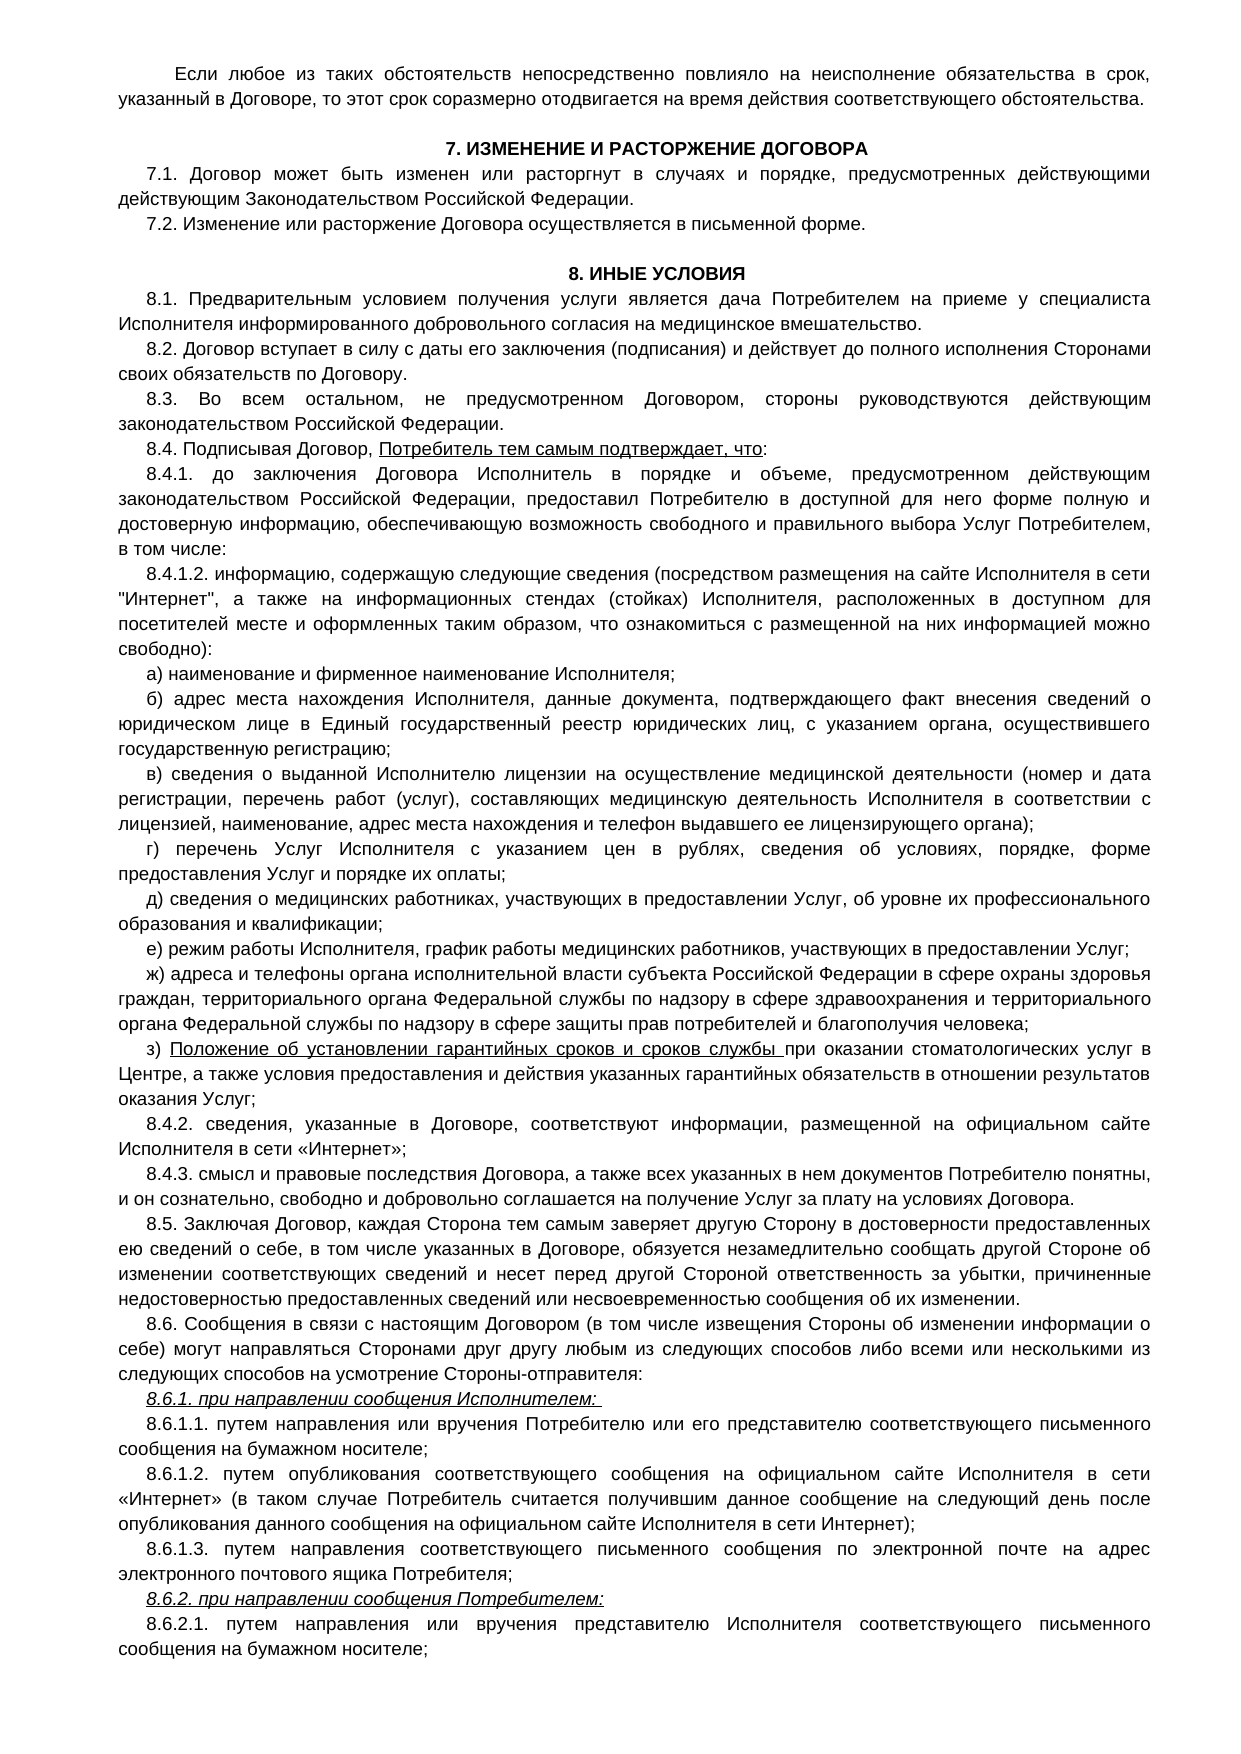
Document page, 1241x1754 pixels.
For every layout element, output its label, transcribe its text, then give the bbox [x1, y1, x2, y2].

text 8. ИНЫЕ УСЛОВИЯ [118, 259, 1152, 284]
text г) перечень Услуг Исполнителя с указанием цен в рублях, сведения об условиях, порядке, форме предоставления Услуг и порядке их оплаты; [118, 834, 1152, 884]
text Если любое из таких обстоятельств непосредственно повлияло на неисполнение обязательства в срок, указанный в Договоре, то этот срок соразмерно отодвигается на время действия соответствующего обстоятельства. [118, 59, 1152, 109]
text 8.4.1. до заключения Договора Исполнитель в порядке и объеме, предусмотренном действующим законодательством Российской Федерации, предоставил Потребителю в доступной для него форме полную и достоверную информацию, обеспечивающую возможность свободного и правильного выбора Услуг Потребителем, в том числе: [118, 459, 1152, 559]
text 8.6.2.1. путем направления или вручения представителю Исполнителя соответствующего письменного сообщения на бумажном носителе; [118, 1609, 1152, 1659]
text 8.6.1. при направлении сообщения Исполнителем: [118, 1384, 1152, 1409]
text 7.1. Договор может быть изменен или расторгнут в случаях и порядке, предусмотренных действующими действующим Законодательством Российской Федерации. [118, 159, 1152, 209]
text з) Положение об установлении гарантийных сроков и сроков службы при оказании стоматологических услуг в Центре, а также условия предоставления и действия указанных гарантийных обязательств в отношении результатов оказания Услуг; [118, 1034, 1152, 1109]
text 8.2. Договор вступает в силу с даты его заключения (подписания) и действует до полного исполнения Сторонами своих обязательств по Договору. [118, 334, 1152, 384]
text а) наименование и фирменное наименование Исполнителя; [118, 659, 1152, 684]
text в) сведения о выданной Исполнителю лицензии на осуществление медицинской деятельности (номер и дата регистрации, перечень работ (услуг), составляющих медицинскую деятельность Исполнителя в соответствии с лицензией, наименование, адрес места нахождения и телефон выдавшего ее лицензирующего органа); [118, 759, 1152, 834]
text 8.4.2. сведения, указанные в Договоре, соответствуют информации, размещенной на официальном сайте Исполнителя в сети «Интернет»; [118, 1109, 1152, 1159]
text б) адрес места нахождения Исполнителя, данные документа, подтверждающего факт внесения сведений о юридическом лице в Единый государственный реестр юридических лиц, с указанием органа, осуществившего государственную регистрацию; [118, 684, 1152, 759]
text 8.5. Заключая Договор, каждая Сторона тем самым заверяет другую Сторону в достоверности предоставленных ею сведений о себе, в том числе указанных в Договоре, обязуется незамедлительно сообщать другой Стороне об изменении соответствующих сведений и несет перед другой Стороной ответственность за убытки, причиненные недостоверностью предоставленных сведений или несвоевременностью сообщения об их изменении. [118, 1209, 1152, 1309]
text 8.3. Во всем остальном, не предусмотренном Договором, стороны руководствуются действующим законодательством Российской Федерации. [118, 384, 1152, 434]
text 8.1. Предварительным условием получения услуги является дача Потребителем на приеме у специалиста Исполнителя информированного добровольного согласия на медицинское вмешательство. [118, 284, 1152, 334]
text 8.6.1.3. путем направления соответствующего письменного сообщения по электронной почте на адрес электронного почтового ящика Потребителя; [118, 1534, 1152, 1584]
text 8.4. Подписывая Договор, Потребитель тем самым подтверждает, что: [118, 434, 1152, 459]
text ж) адреса и телефоны органа исполнительной власти субъекта Российской Федерации в сфере охраны здоровья граждан, территориального органа Федеральной службы по надзору в сфере здравоохранения и территориального органа Федеральной службы по надзору в сфере защиты прав потребителей и благополучия человека; [118, 959, 1152, 1034]
text 8.4.1.2. информацию, содержащую следующие сведения (посредством размещения на сайте Исполнителя в сети "Интернет", а также на информационных стендах (стойках) Исполнителя, расположенных в доступном для посетителей месте и оформленных таким образом, что ознакомиться с размещенной на них информацией можно свободно): [118, 559, 1152, 659]
text 8.6.1.1. путем направления или вручения Потребителю или его представителю соответствующего письменного сообщения на бумажном носителе; [118, 1409, 1152, 1459]
text 7.2. Изменение или расторжение Договора осуществляется в письменной форме. [118, 209, 1152, 234]
text 8.6.1.2. путем опубликования соответствующего сообщения на официальном сайте Исполнителя в сети «Интернет» (в таком случае Потребитель считается получившим данное сообщение на следующий день после опубликования данного сообщения на официальном сайте Исполнителя в сети Интернет); [118, 1459, 1152, 1534]
text 8.4.3. смысл и правовые последствия Договора, а также всех указанных в нем документов Потребителю понятны, и он сознательно, свободно и добровольно соглашается на получение Услуг за плату на условиях Договора. [118, 1159, 1152, 1209]
text е) режим работы Исполнителя, график работы медицинских работников, участвующих в предоставлении Услуг; [118, 934, 1152, 959]
text д) сведения о медицинских работниках, участвующих в предоставлении Услуг, об уровне их профессионального образования и квалификации; [118, 884, 1152, 934]
text 8.6.2. при направлении сообщения Потребителем: [118, 1584, 1152, 1609]
text 8.6. Сообщения в связи с настоящим Договором (в том числе извещения Стороны об изменении информации о себе) могут направляться Сторонами друг другу любым из следующих способов либо всеми или несколькими из следующих способов на усмотрение Стороны-отправителя: [118, 1309, 1152, 1384]
text 7. ИЗМЕНЕНИЕ И РАСТОРЖЕНИЕ ДОГОВОРА [118, 134, 1152, 159]
